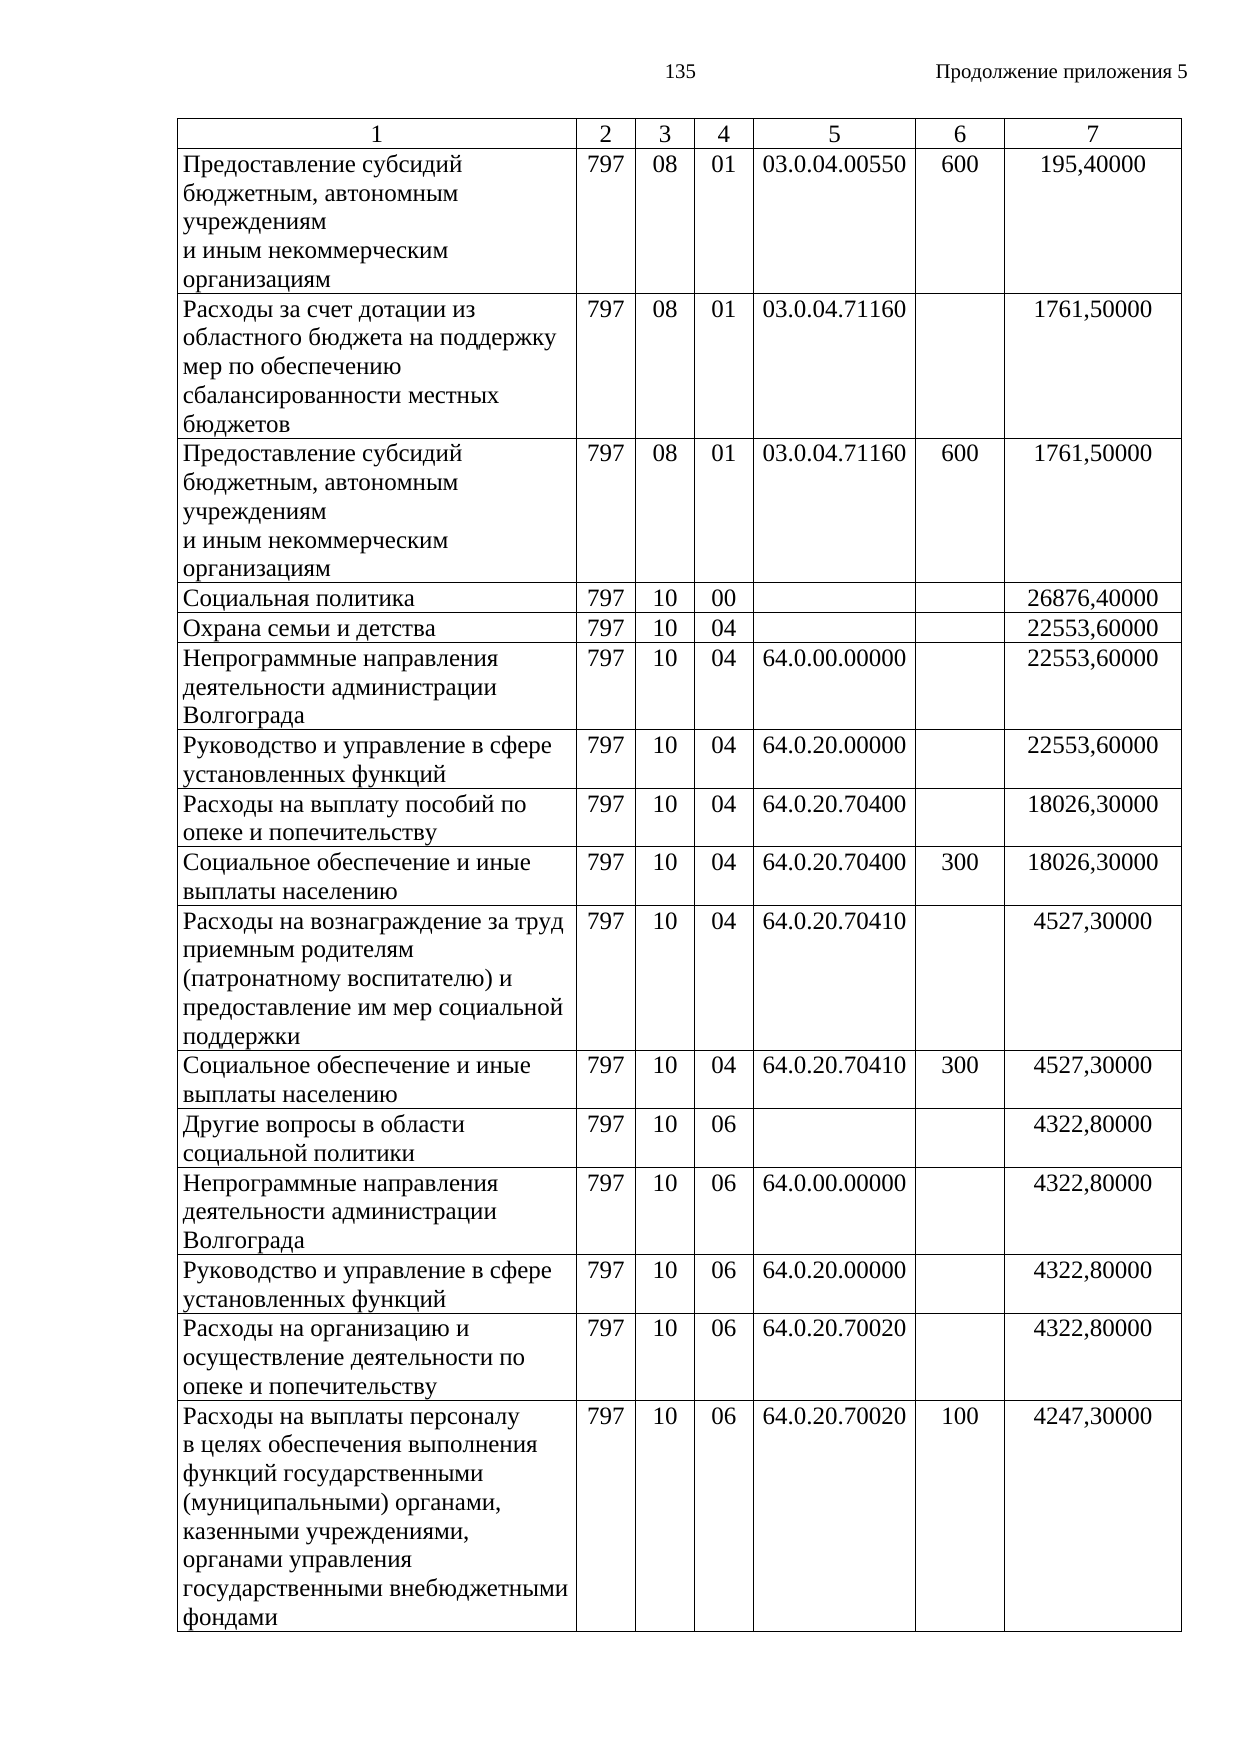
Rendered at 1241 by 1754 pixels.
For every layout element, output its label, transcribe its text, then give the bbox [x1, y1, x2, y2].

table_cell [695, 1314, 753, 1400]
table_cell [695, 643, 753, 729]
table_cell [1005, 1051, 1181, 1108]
table_header 4 [695, 119, 753, 148]
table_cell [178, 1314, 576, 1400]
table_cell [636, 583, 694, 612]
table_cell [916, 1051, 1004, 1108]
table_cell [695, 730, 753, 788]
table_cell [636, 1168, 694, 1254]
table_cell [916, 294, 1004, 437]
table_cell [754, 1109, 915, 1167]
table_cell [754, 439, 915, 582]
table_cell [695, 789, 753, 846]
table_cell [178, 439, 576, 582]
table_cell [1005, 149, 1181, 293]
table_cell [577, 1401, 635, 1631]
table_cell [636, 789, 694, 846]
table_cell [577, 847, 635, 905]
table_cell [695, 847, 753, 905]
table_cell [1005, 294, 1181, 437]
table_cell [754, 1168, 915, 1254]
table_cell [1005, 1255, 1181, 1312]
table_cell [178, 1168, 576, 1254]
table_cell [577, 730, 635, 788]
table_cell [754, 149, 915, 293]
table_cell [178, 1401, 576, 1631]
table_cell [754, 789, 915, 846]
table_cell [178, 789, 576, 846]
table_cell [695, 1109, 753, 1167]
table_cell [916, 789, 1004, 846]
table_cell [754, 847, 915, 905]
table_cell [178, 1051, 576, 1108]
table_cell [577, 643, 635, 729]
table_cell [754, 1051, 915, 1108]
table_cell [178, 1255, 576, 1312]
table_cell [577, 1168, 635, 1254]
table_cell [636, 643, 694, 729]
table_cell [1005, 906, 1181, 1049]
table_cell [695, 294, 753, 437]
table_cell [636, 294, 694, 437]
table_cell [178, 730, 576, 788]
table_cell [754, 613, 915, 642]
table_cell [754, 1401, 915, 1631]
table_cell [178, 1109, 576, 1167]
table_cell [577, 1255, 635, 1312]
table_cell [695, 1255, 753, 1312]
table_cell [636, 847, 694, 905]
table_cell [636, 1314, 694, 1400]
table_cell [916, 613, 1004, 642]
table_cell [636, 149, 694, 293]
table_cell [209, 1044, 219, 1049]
table_header 2 [577, 119, 635, 148]
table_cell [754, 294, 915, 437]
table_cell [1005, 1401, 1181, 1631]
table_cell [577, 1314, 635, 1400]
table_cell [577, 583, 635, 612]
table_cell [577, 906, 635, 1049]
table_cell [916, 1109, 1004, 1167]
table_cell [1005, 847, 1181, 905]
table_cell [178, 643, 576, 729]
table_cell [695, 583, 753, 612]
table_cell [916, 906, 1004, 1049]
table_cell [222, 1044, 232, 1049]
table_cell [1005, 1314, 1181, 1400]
table_header 6 [916, 119, 1004, 148]
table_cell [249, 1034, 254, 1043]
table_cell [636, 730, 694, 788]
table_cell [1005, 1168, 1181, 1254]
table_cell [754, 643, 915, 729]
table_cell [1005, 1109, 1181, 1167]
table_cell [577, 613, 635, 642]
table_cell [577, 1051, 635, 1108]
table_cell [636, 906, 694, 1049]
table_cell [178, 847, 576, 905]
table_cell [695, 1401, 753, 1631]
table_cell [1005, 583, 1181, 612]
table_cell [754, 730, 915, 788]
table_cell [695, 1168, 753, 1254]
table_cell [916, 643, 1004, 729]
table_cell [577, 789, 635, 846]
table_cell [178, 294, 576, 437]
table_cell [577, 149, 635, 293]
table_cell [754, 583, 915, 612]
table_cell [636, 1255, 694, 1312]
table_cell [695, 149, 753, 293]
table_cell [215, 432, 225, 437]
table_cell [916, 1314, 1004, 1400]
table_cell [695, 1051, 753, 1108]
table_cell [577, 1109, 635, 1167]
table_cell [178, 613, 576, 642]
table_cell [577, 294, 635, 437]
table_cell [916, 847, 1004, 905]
table_header 7 [1005, 119, 1181, 148]
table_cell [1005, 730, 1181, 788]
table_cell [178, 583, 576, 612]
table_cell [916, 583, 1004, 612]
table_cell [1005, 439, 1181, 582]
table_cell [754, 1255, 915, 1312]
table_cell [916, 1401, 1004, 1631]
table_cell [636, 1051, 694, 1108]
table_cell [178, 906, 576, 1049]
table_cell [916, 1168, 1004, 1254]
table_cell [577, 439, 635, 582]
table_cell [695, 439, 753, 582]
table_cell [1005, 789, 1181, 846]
table_header 5 [754, 119, 915, 148]
table_header 3 [636, 119, 694, 148]
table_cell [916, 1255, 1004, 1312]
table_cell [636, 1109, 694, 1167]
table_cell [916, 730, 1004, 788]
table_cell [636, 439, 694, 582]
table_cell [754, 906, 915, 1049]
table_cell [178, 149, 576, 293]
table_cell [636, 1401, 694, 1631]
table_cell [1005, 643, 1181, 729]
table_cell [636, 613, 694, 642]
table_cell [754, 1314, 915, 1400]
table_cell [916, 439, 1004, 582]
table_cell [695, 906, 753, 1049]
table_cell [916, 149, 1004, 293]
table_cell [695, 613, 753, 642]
table_header 1 [178, 119, 576, 148]
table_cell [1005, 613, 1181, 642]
